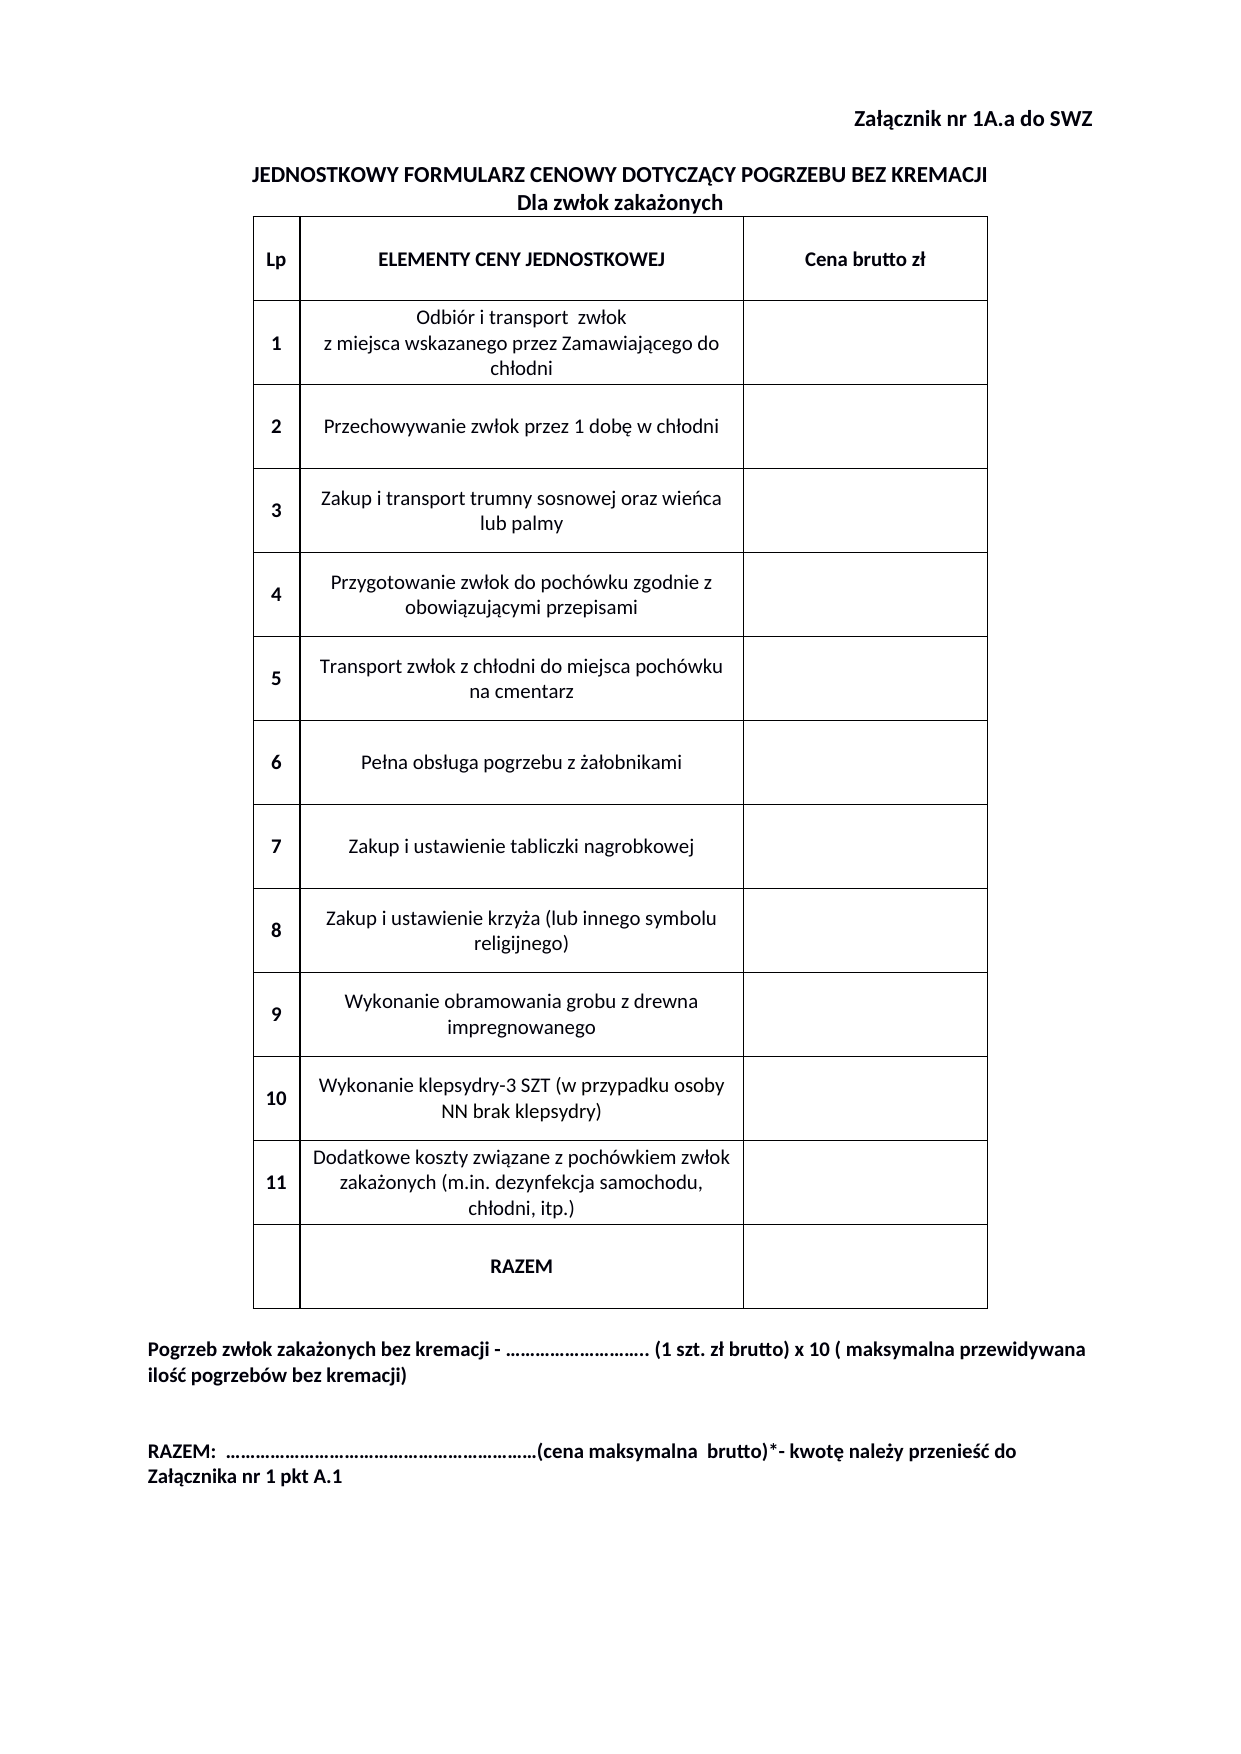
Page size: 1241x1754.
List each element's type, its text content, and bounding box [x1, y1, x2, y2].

text Załącznik nr 1A.a do SWZ [148, 104, 1093, 132]
table_cell Wykonanie klepsydry-3 SZT (w przypadku osoby NN brak klepsydry) [301, 1057, 743, 1139]
table_cell 7 [254, 805, 299, 888]
table_cell Transport zwłok z chłodni do miejsca pochówku na cmentarz [301, 637, 743, 720]
text Dla zwłok zakażonych [148, 188, 1093, 216]
table_cell Zakup i ustawienie tabliczki nagrobkowej [301, 805, 743, 888]
text Pogrzeb zwłok zakażonych bez kremacji - ……………………….. (1 szt. zł brutto) x 10 ( maksymalna przewidywana ilość pogrzebów bez kremacji) [148, 1336, 1093, 1387]
table_cell RAZEM [301, 1225, 743, 1307]
table_cell Wykonanie obramowania grobu z drewna impregnowanego [301, 973, 743, 1056]
table_cell [744, 301, 987, 384]
table_cell Pełna obsługa pogrzebu z żałobnikami [301, 721, 743, 804]
table_cell Zakup i transport trumny sosnowej oraz wieńca lub palmy [301, 469, 743, 552]
table_cell [744, 637, 987, 720]
table_cell Dodatkowe koszty związane z pochówkiem zwłok zakażonych (m.in. dezynfekcja samochodu, chłodni, itp.) [301, 1141, 743, 1223]
table_header ELEMENTY CENY JEDNOSTKOWEJ [301, 217, 743, 300]
text JEDNOSTKOWY FORMULARZ CENOWY DOTYCZĄCY POGRZEBU BEZ KREMACJI [148, 160, 1093, 188]
table_cell 9 [254, 973, 299, 1056]
table_cell [254, 1225, 299, 1307]
table_cell [744, 469, 987, 552]
table_cell [744, 805, 987, 888]
table_cell 2 [254, 385, 299, 468]
table_cell 8 [254, 889, 299, 972]
table_cell 3 [254, 469, 299, 552]
table_cell Przygotowanie zwłok do pochówku zgodnie z obowiązującymi przepisami [301, 553, 743, 636]
table_cell [744, 385, 987, 468]
table_header Lp [254, 217, 299, 300]
table_cell 11 [254, 1141, 299, 1223]
table_cell 4 [254, 553, 299, 636]
table_cell [744, 973, 987, 1056]
text RAZEM: ………………………………………………………(cena maksymalna brutto)*- kwotę należy przenieść do Załącznika nr 1 pkt A.1 [148, 1438, 1093, 1489]
table_cell Odbiór i transport zwłok z miejsca wskazanego przez Zamawiającego do chłodni [301, 301, 743, 384]
table_cell [744, 721, 987, 804]
table_cell 1 [254, 301, 299, 384]
table_header Cena brutto zł [744, 217, 987, 300]
table_cell [744, 889, 987, 972]
table_cell 6 [254, 721, 299, 804]
table_cell Zakup i ustawienie krzyża (lub innego symbolu religijnego) [301, 889, 743, 972]
table_cell [744, 1141, 987, 1223]
table_cell [744, 553, 987, 636]
table_cell 5 [254, 637, 299, 720]
table_cell 10 [254, 1057, 299, 1139]
table_cell [744, 1057, 987, 1139]
table_cell [744, 1225, 987, 1307]
table_cell Przechowywanie zwłok przez 1 dobę w chłodni [301, 385, 743, 468]
